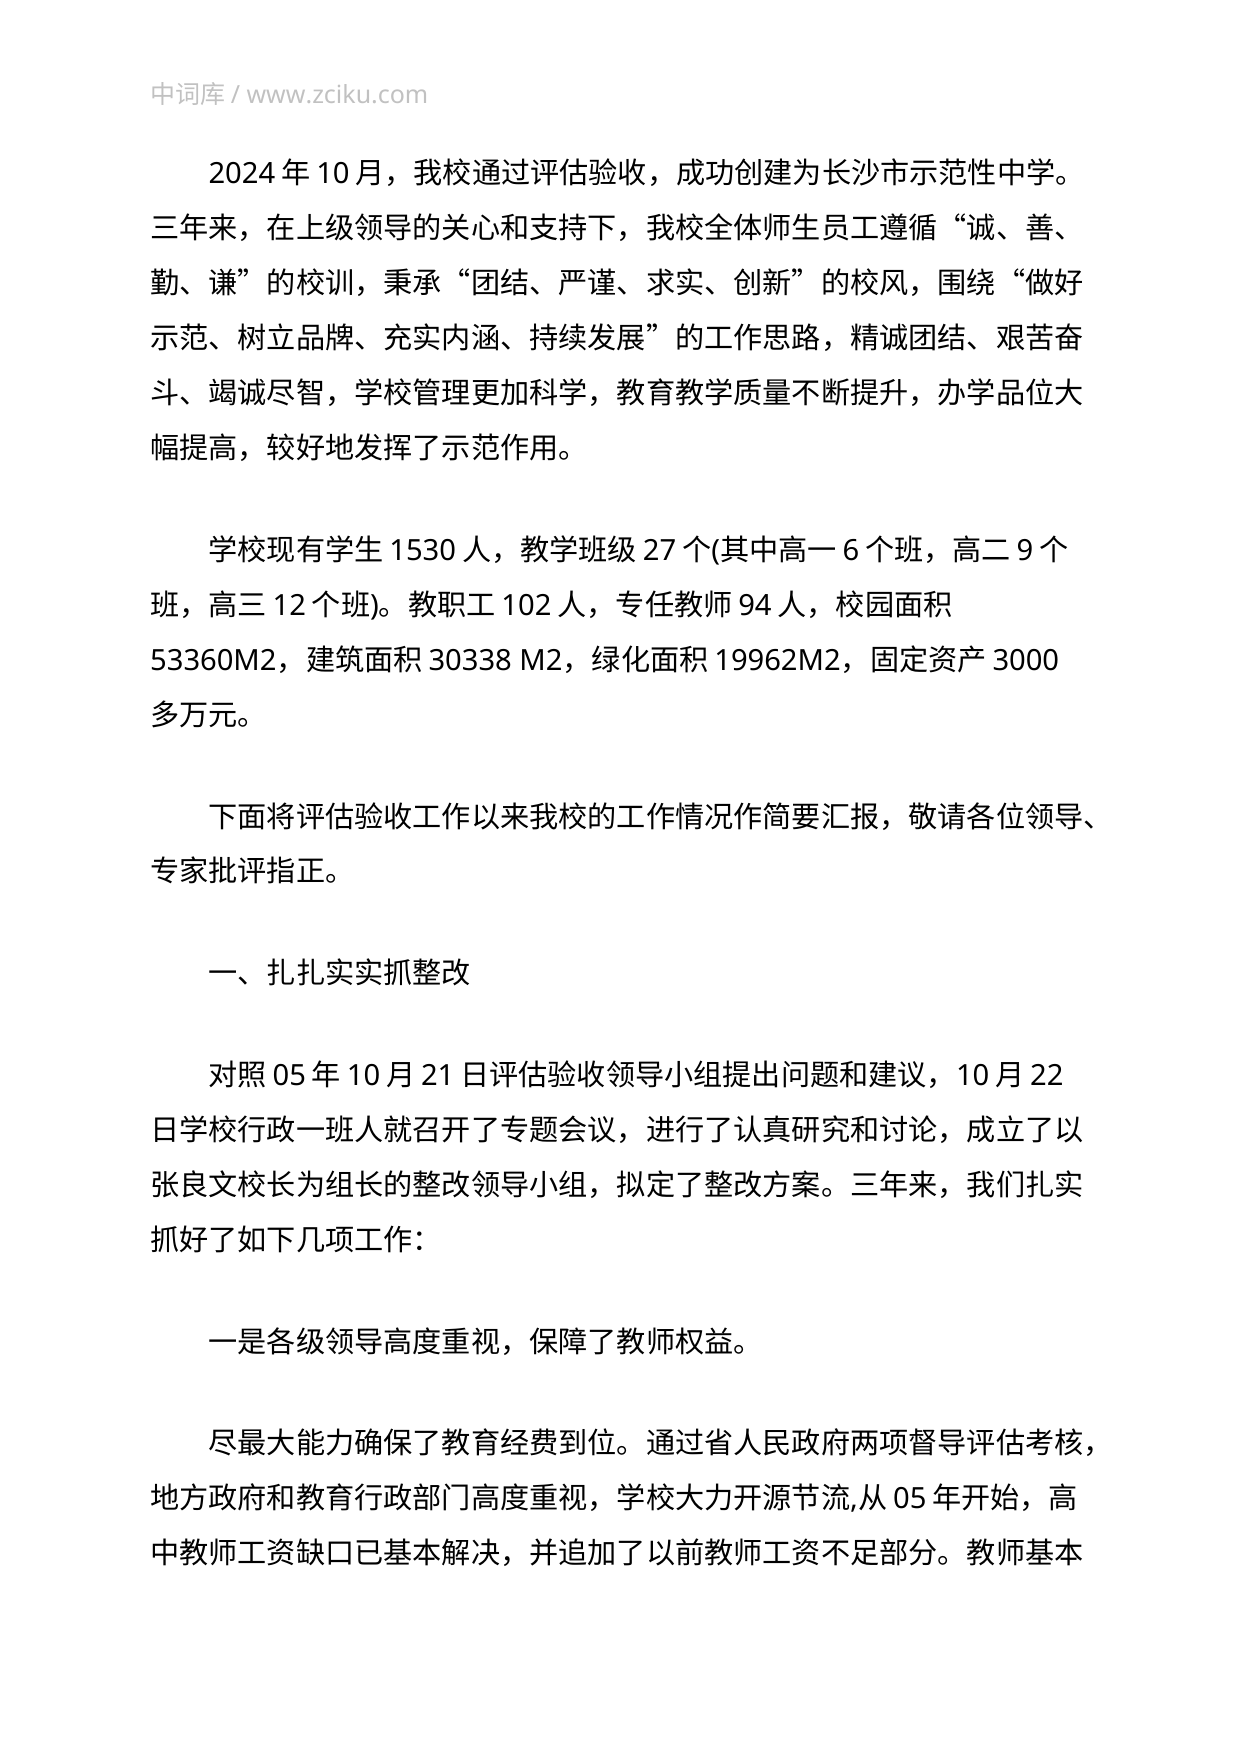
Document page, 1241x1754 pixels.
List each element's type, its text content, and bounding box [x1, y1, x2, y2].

text 学校现有学生1530人，教学班级27个(其中高一6个班，高二9个班，高三12个班)。教职工102人，专任教师94人，校园面积53360M2，建筑面积30338 M2，绿化面积19962M2，固定资产3000多万元。 [150, 526, 1090, 734]
text 下面将评估验收工作以来我校的工作情况作简要汇报，敬请各位领导、专家批评指正。 [150, 793, 1090, 890]
text 2024年10月，我校通过评估验收，成功创建为长沙市示范性中学。三年来，在上级领导的关心和支持下，我校全体师生员工遵循“诚、善、勤、谦”的校训，秉承“团结、严谨、求实、创新”的校风，围绕“做好示范、树立品牌、充实内涵、持续发展”的工作思路，精诚团结、艰苦奋斗、竭诚尽智，学校管理更加科学，教育教学质量不断提升，办学品位大幅提高，较好地发挥了示范作用。 [150, 150, 1090, 467]
text 一、扎扎实实抓整改 [150, 950, 1090, 992]
text 对照05年10月21日评估验收领导小组提出问题和建议，10月22日学校行政一班人就召开了专题会议，进行了认真研究和讨论，成立了以张良文校长为组长的整改领导小组，拟定了整改方案。三年来，我们扎实抓好了如下几项工作： [150, 1052, 1090, 1259]
text 一是各级领导高度重视，保障了教师权益。 [150, 1318, 1090, 1360]
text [150, 1420, 1090, 1572]
